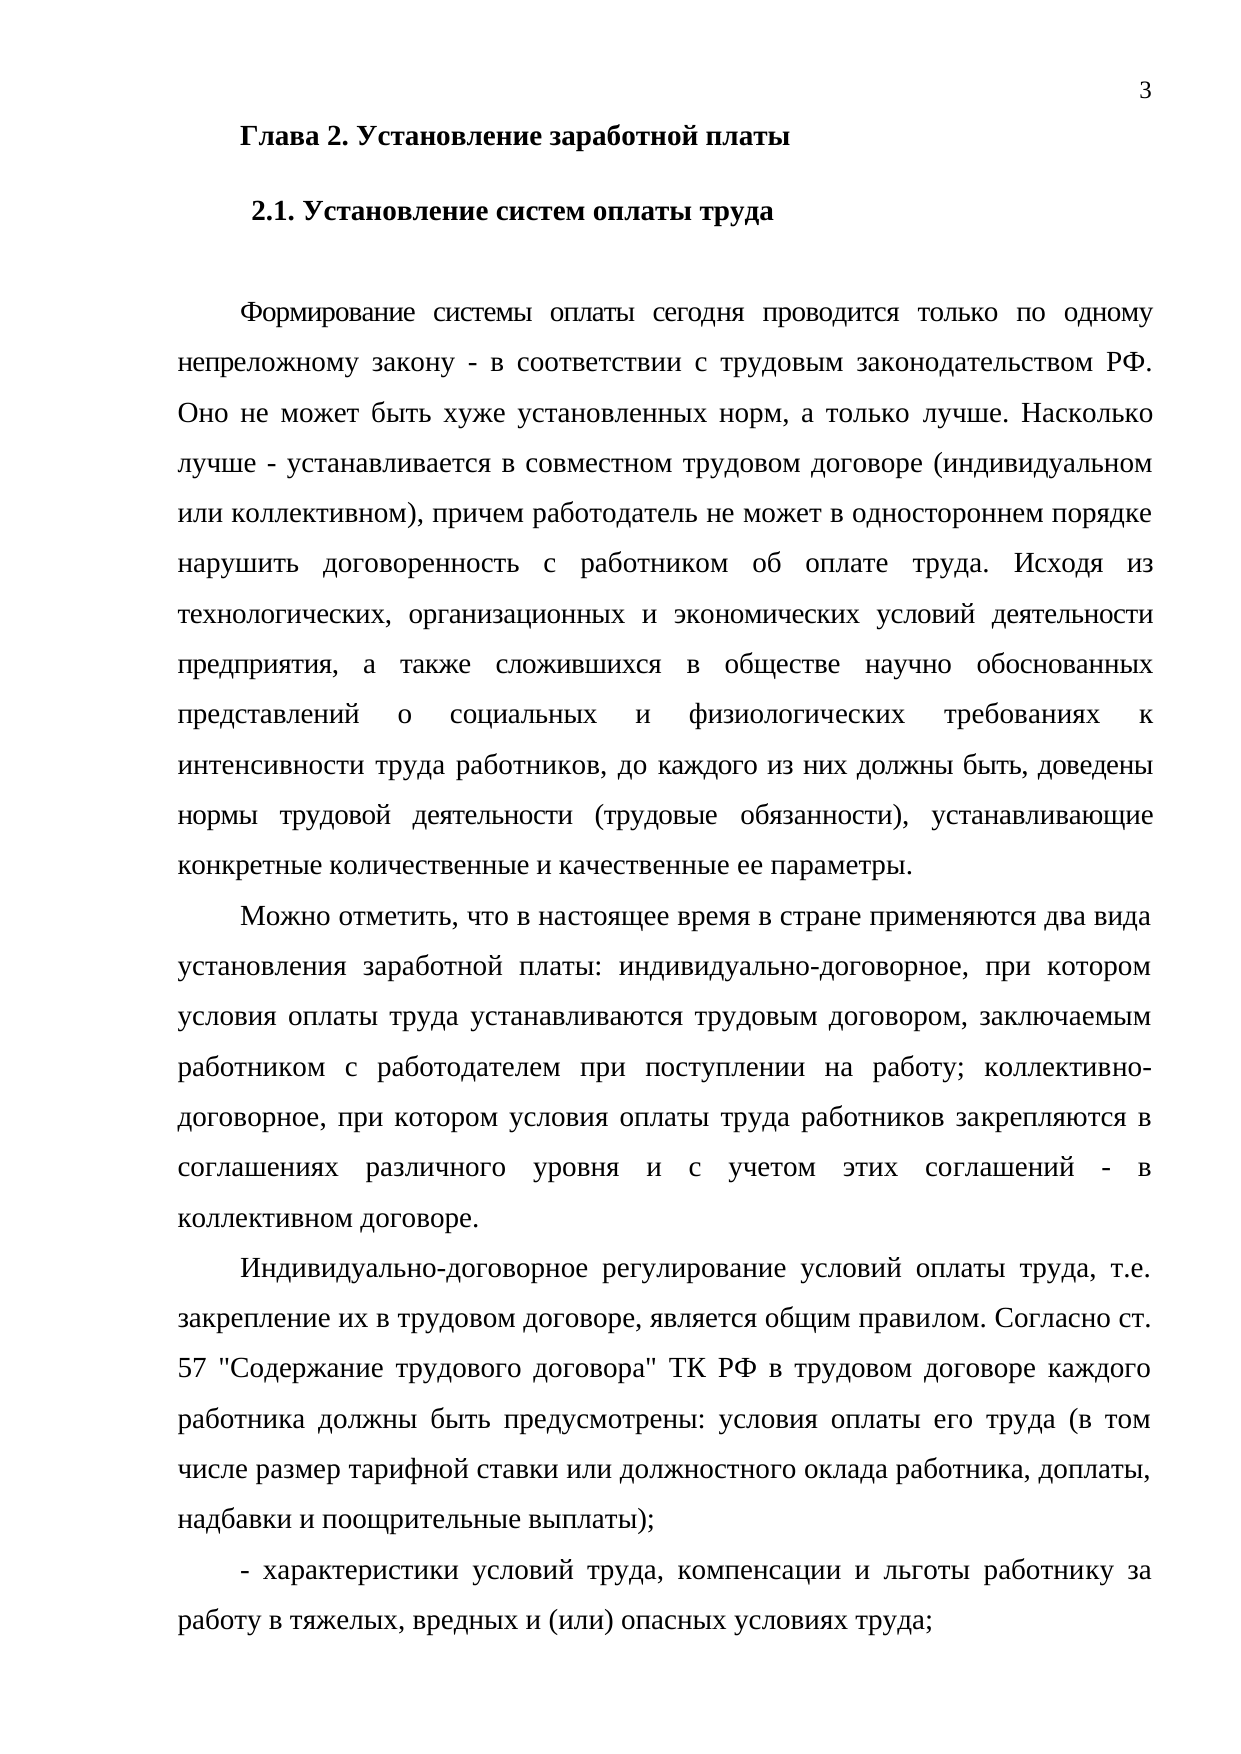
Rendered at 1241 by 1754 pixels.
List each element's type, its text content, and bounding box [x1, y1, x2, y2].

text Формирование системы оплаты сегодня проводится только по одному непреложному закону - в соответствии с трудовым законодательством РФ. Оно не может быть хуже установленных норм, а только лучше. Насколько лучше - устанавливается в совместном трудовом договоре (индивидуальном или коллективном), причем работодатель не может в одностороннем порядке нарушить договоренность с работником об оплате труда. Исходя из технологических, организационных и экономических условий деятельности предприятия, а также сложившихся в обществе научно обоснованных представлений о социальных и физиологических требованиях к интенсивности труда работников, до каждого из них должны быть, доведены нормы трудовой деятельности (трудовые обязанности), устанавливающие конкретные количественные и качественные ее параметры. [177, 294, 1153, 881]
text Индивидуально-договорное регулирование условий оплаты труда, т.е. закрепление их в трудовом договоре, является общим правилом. Согласно ст. 57 "Содержание трудового договора" ТК РФ в трудовом договоре каждого работника должны быть предусмотрены: условия оплаты его труда (в том числе размер тарифной ставки или должностного оклада работника, доплаты, надбавки и поощрительные выплаты); [177, 1250, 1152, 1535]
text - характеристики условий труда, компенсации и льготы работнику за работу в тяжелых, вредных и (или) опасных условиях труда; [177, 1552, 1152, 1636]
text Глава 2. Установление заработной платы [240, 118, 1152, 152]
text Можно отметить, что в настоящее время в стране применяются два вида установления заработной платы: индивидуально-договорное, при котором условия оплаты труда устанавливаются трудовым договором, заключаемым работником с работодателем при поступлении на работу; коллективно-договорное, при котором условия оплаты труда работников закрепляются в соглашениях различного уровня и с учетом этих соглашений - в коллективном договоре. [177, 898, 1152, 1233]
text 2.1. Установление систем оплаты труда [177, 193, 1152, 227]
